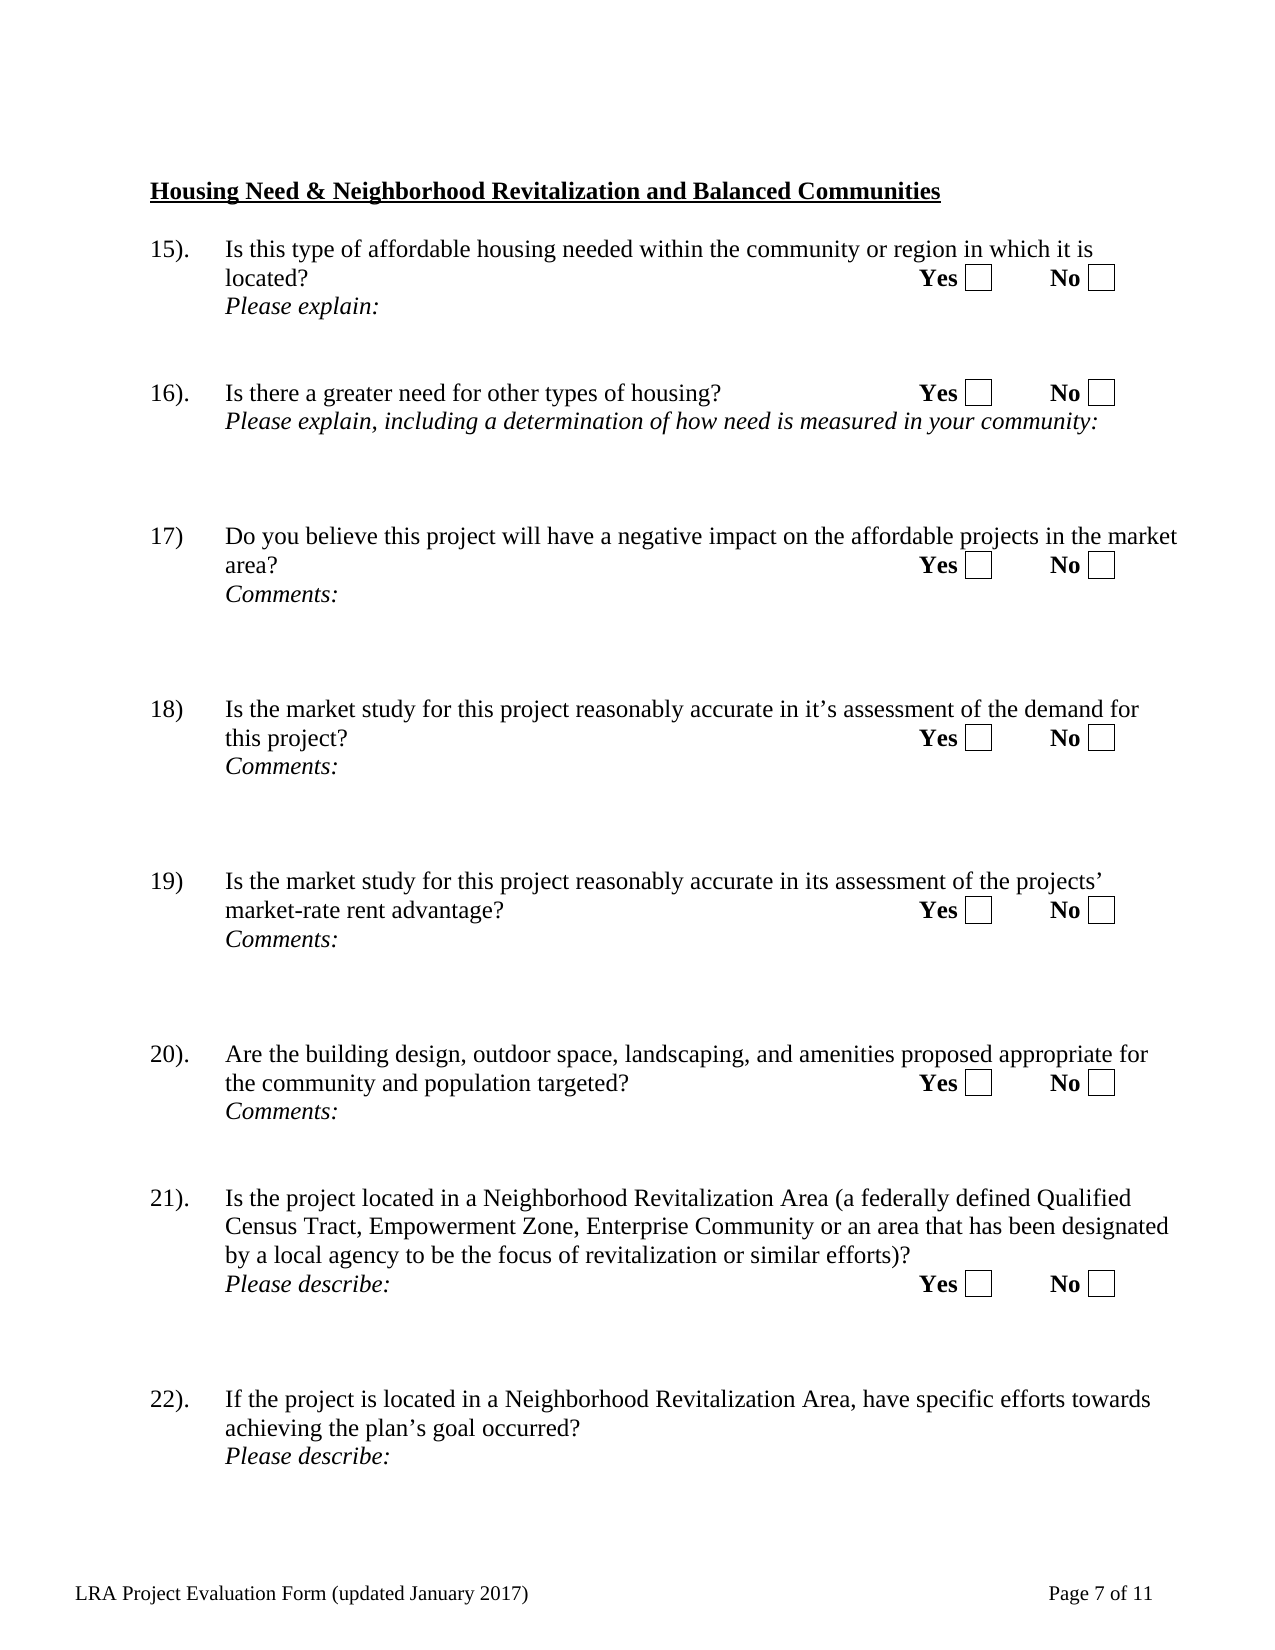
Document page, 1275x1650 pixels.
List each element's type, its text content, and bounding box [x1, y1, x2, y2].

text 15). Is this type of affordable housing needed within the community or region in which it is located? Yes No [150, 234, 1181, 291]
text 20). Are the building design, outdoor space, landscaping, and amenities proposed appropriate for the community and population targeted? Yes No [150, 1039, 1181, 1096]
text 17) Do you believe this project will have a negative impact on the affordable projects in the market area? Yes No [150, 521, 1181, 579]
text 22). If the project is located in a Neighborhood Revitalization Area, have specific efforts towards achieving the plan’s goal occurred? [150, 1384, 1181, 1441]
list Is the market study for this project reasonably accurate in it’s assessment of the demand for this project? Yes No [150, 694, 1181, 751]
text Please describe: [225, 1441, 1181, 1470]
text Comments: [225, 751, 1181, 780]
subtitle Housing Need & Neighborhood Revitalization and Balanced Communities [150, 176, 1181, 205]
text Please describe: Yes No [225, 1269, 1181, 1298]
text 21). Is the project located in a Neighborhood Revitalization Area (a federally defined Qualified Census Tract, Empowerment Zone, Enterprise Community or an area that has been designated by a local agency to be the focus of revitalization or similar efforts)? [150, 1183, 1181, 1269]
text 16). Is there a greater need for other types of housing? Yes No [150, 378, 1181, 406]
text Please explain, including a determination of how need is measured in your community: [225, 406, 1181, 435]
text Please explain: [225, 291, 1181, 320]
text 19) Is the market study for this project reasonably accurate in its assessment of the projects’ market-rate rent advantage? Yes No [150, 866, 1181, 924]
text Comments: [225, 1096, 1181, 1125]
text Comments: [225, 579, 1181, 608]
text Comments: [225, 924, 1181, 953]
